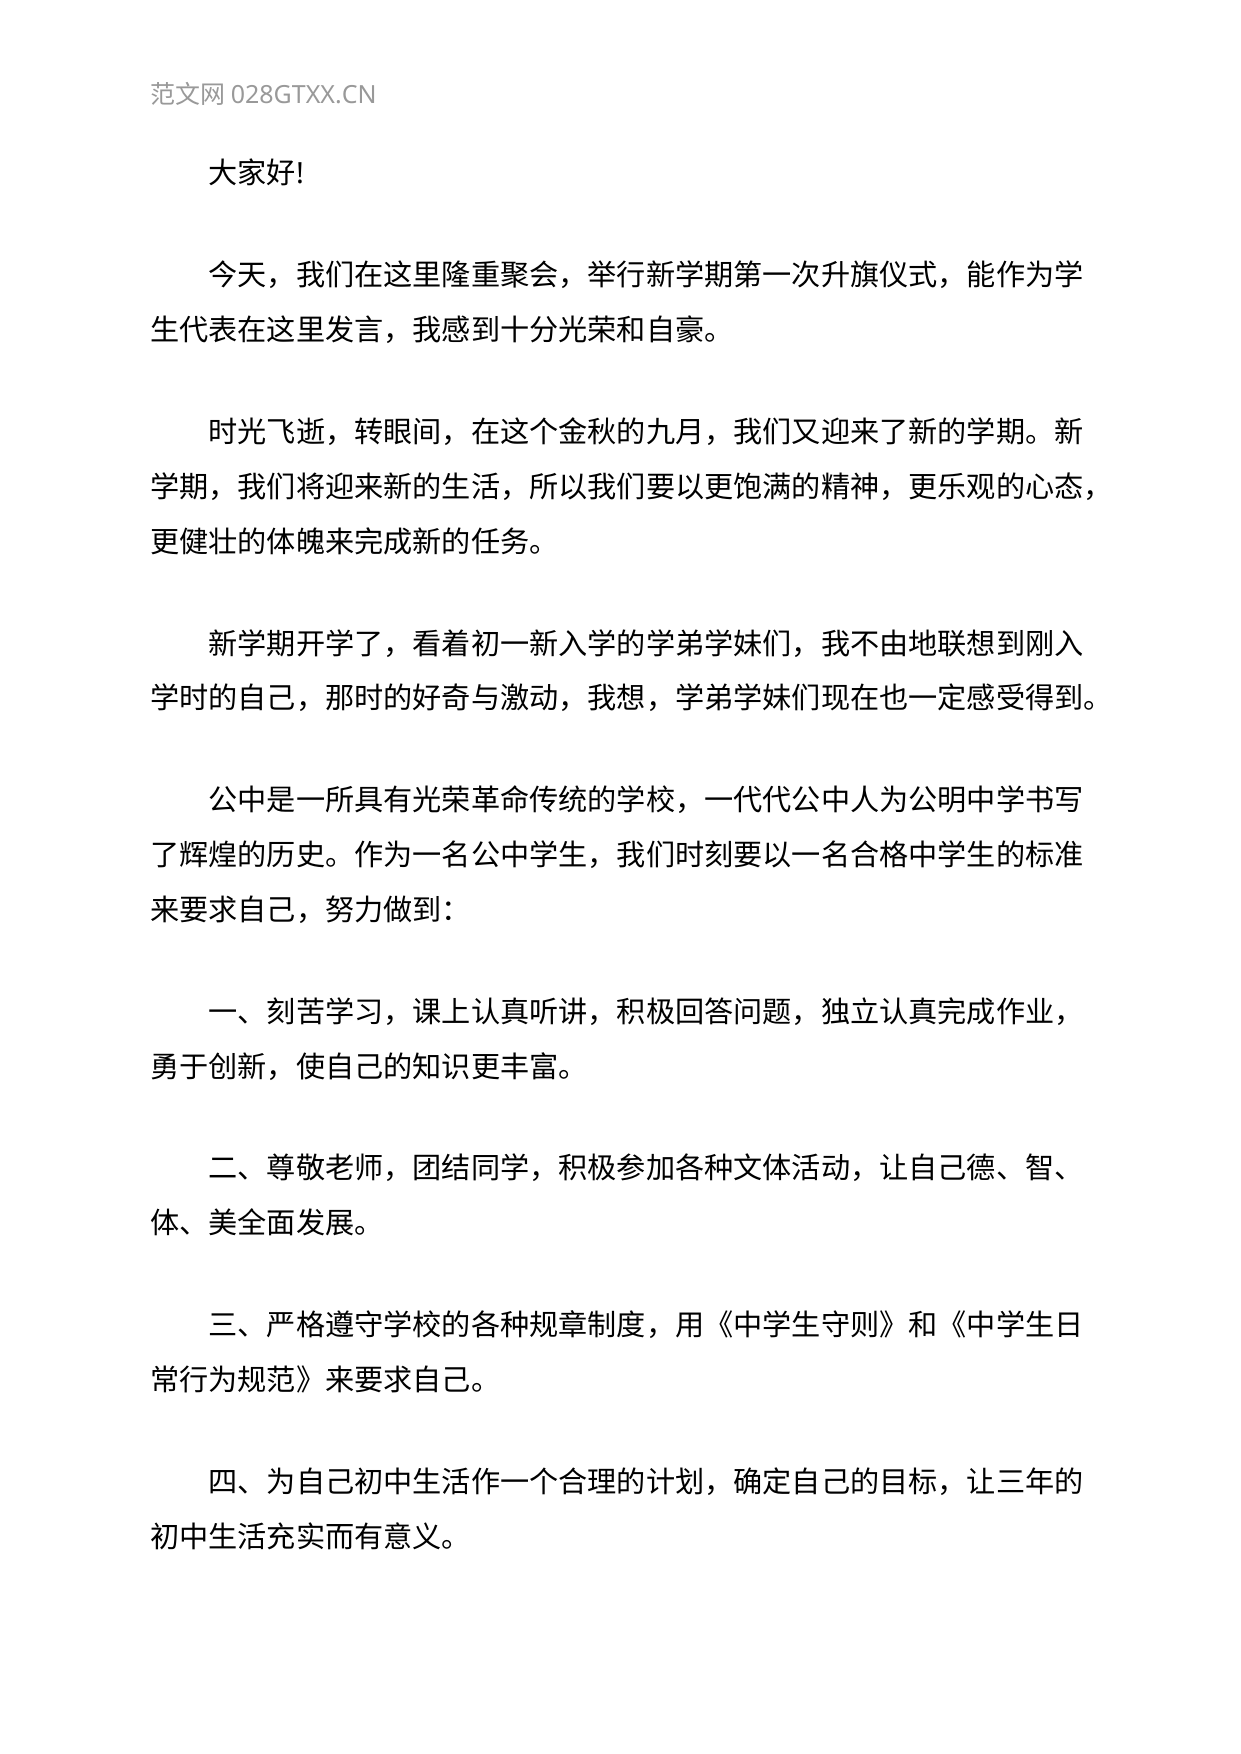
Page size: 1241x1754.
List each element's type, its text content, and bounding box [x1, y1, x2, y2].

text 三、严格遵守学校的各种规章制度，用《中学生守则》和《中学生日常行为规范》来要求自己。 [150, 1302, 1090, 1399]
text 二、尊敬老师，团结同学，积极参加各种文体活动，让自己德、智、体、美全面发展。 [150, 1145, 1090, 1242]
text 新学期开学了，看着初一新入学的学弟学妹们，我不由地联想到刚入学时的自己，那时的好奇与激动，我想，学弟学妹们现在也一定感受得到。 [150, 620, 1090, 717]
text 大家好! [150, 150, 1090, 192]
text 一、刻苦学习，课上认真听讲，积极回答问题，独立认真完成作业，勇于创新，使自己的知识更丰富。 [150, 988, 1090, 1086]
text 公中是一所具有光荣革命传统的学校，一代代公中人为公明中学书写了辉煌的历史。作为一名公中学生，我们时刻要以一名合格中学生的标准来要求自己，努力做到： [150, 777, 1090, 929]
text 今天，我们在这里隆重聚会，举行新学期第一次升旗仪式，能作为学生代表在这里发言，我感到十分光荣和自豪。 [150, 252, 1090, 349]
text 四、为自己初中生活作一个合理的计划，确定自己的目标，让三年的初中生活充实而有意义。 [150, 1458, 1090, 1556]
text 时光飞逝，转眼间，在这个金秋的九月，我们又迎来了新的学期。新学期，我们将迎来新的生活，所以我们要以更饱满的精神，更乐观的心态，更健壮的体魄来完成新的任务。 [150, 409, 1090, 561]
